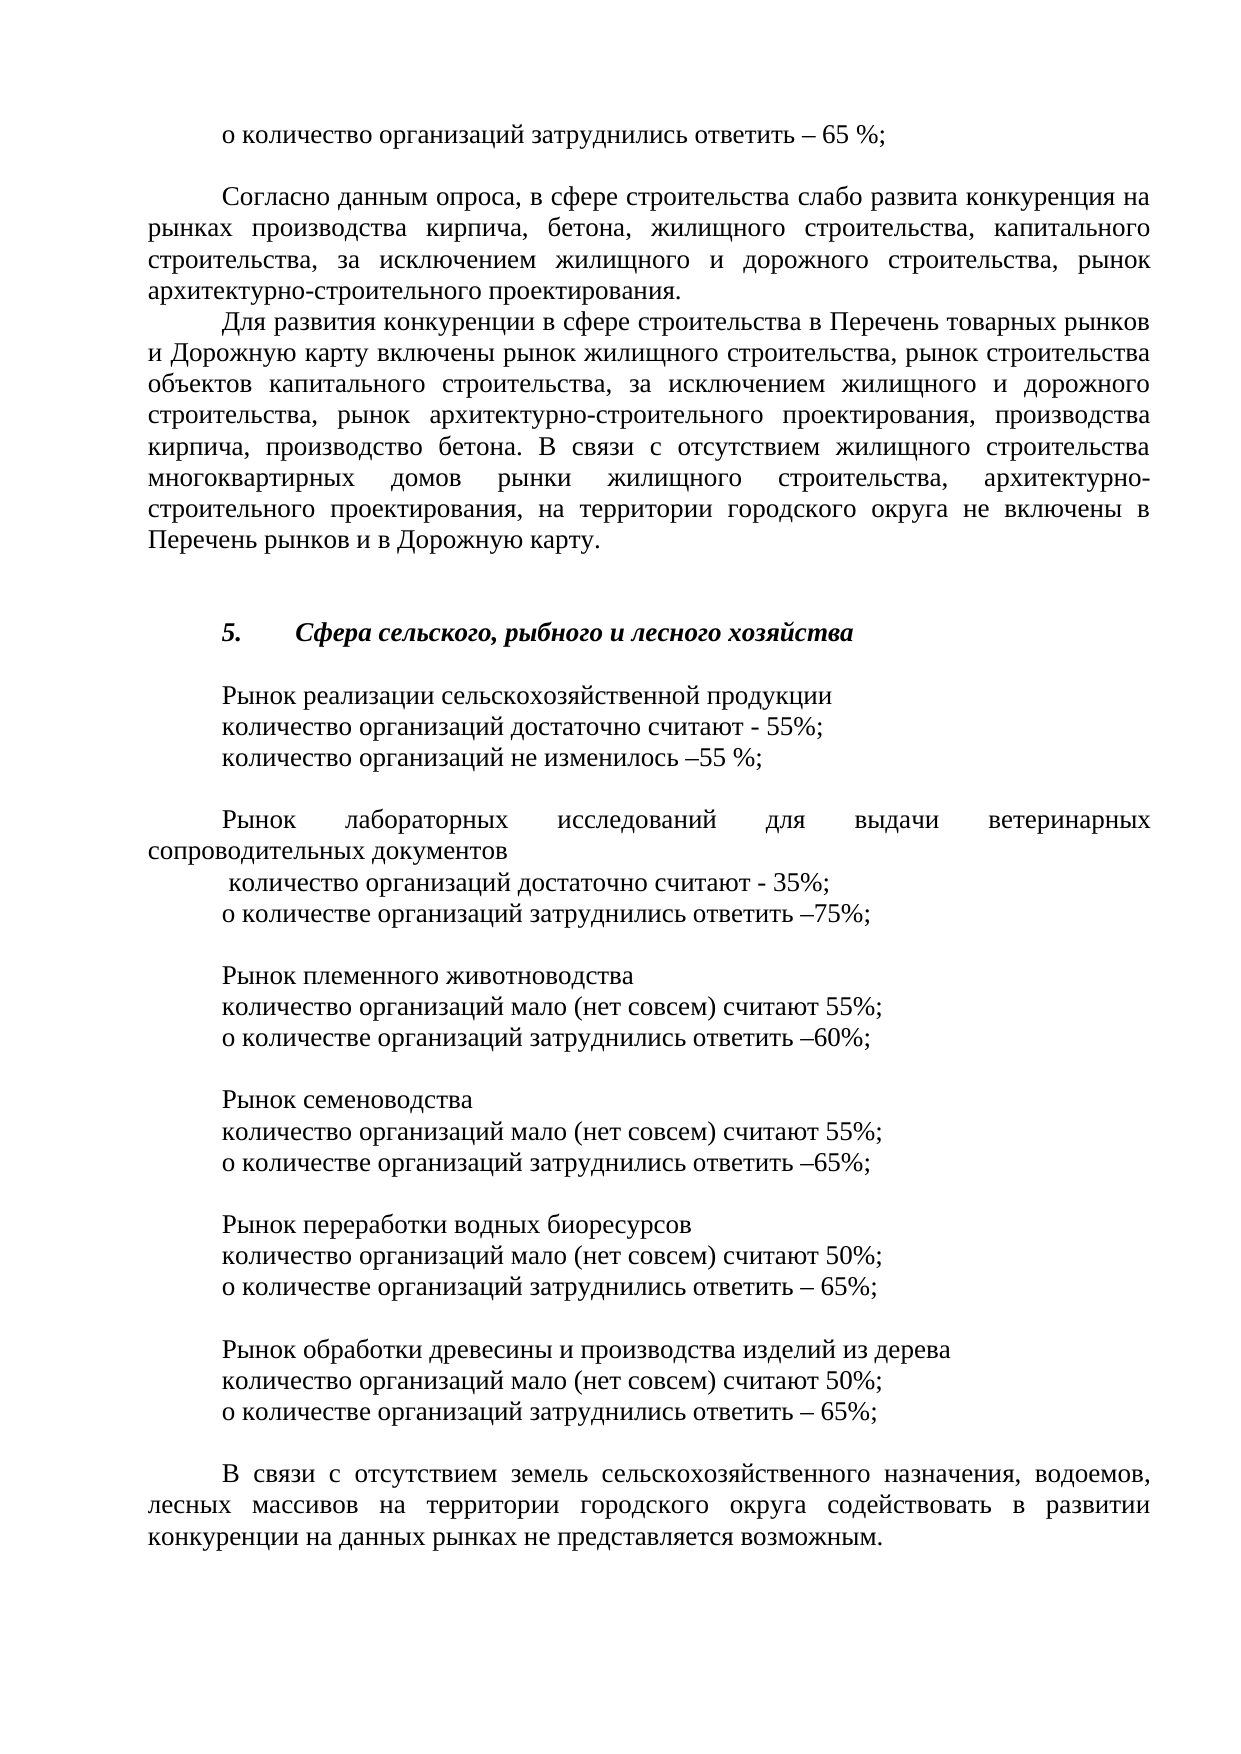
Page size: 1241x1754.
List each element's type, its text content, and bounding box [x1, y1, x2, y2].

text Рынок реализации сельскохозяйственной продукции [148, 679, 1152, 710]
text В связи с отсутствием земель сельскохозяйственного назначения, водоемов, лесных массивов на территории городского округа содействовать в развитии конкуренции на данных рынках не представляется возможным. [148, 1457, 1152, 1551]
text количество организаций не изменилось –55 %; [148, 741, 1152, 772]
text Рынок переработки водных биоресурсов [148, 1208, 1152, 1239]
text количество организаций мало (нет совсем) считают 55%; [148, 990, 1152, 1021]
text Рынок обработки древесины и производства изделий из дерева [148, 1333, 1152, 1364]
text количество организаций достаточно считают - 35%; [148, 866, 1152, 897]
text количество организаций мало (нет совсем) считают 50%; [148, 1239, 1152, 1271]
text Рынок семеноводства [148, 1084, 1152, 1115]
text о количестве организаций затруднились ответить –65%; [148, 1146, 1152, 1177]
text о количестве организаций затруднились ответить –60%; [148, 1021, 1152, 1052]
text Рынок лабораторных исследований для выдачи ветеринарных сопроводительных документов [148, 803, 1152, 866]
text Согласно данным опроса, в сфере строительства слабо развита конкуренция на рынках производства кирпича, бетона, жилищного строительства, капитального строительства, за исключением жилищного и дорожного строительства, рынок архитектурно-строительного проектирования. [148, 180, 1152, 305]
text количество организаций мало (нет совсем) считают 55%; [148, 1115, 1152, 1146]
text количество организаций достаточно считают - 55%; [148, 710, 1152, 741]
text о количестве организаций затруднились ответить – 65%; [148, 1271, 1152, 1302]
text 5. Сфера сельского, рыбного и лесного хозяйства [148, 616, 1152, 648]
text о количество организаций затруднились ответить – 65 %; [148, 118, 1152, 149]
text о количестве организаций затруднились ответить –75%; [148, 897, 1152, 928]
text количество организаций мало (нет совсем) считают 50%; [148, 1364, 1152, 1395]
text Для развития конкуренции в сфере строительства в Перечень товарных рынков и Дорожную карту включены рынок жилищного строительства, рынок строительства объектов капитального строительства, за исключением жилищного и дорожного строительства, рынок архитектурно-строительного проектирования, производства кирпича, производство бетона. В связи с отсутствием жилищного строительства многоквартирных домов рынки жилищного строительства, архитектурно-строительного проектирования, на территории городского округа не включены в Перечень рынков и в Дорожную карту. [148, 305, 1152, 554]
text Рынок племенного животноводства [148, 959, 1152, 990]
text о количестве организаций затруднились ответить – 65%; [148, 1395, 1152, 1426]
